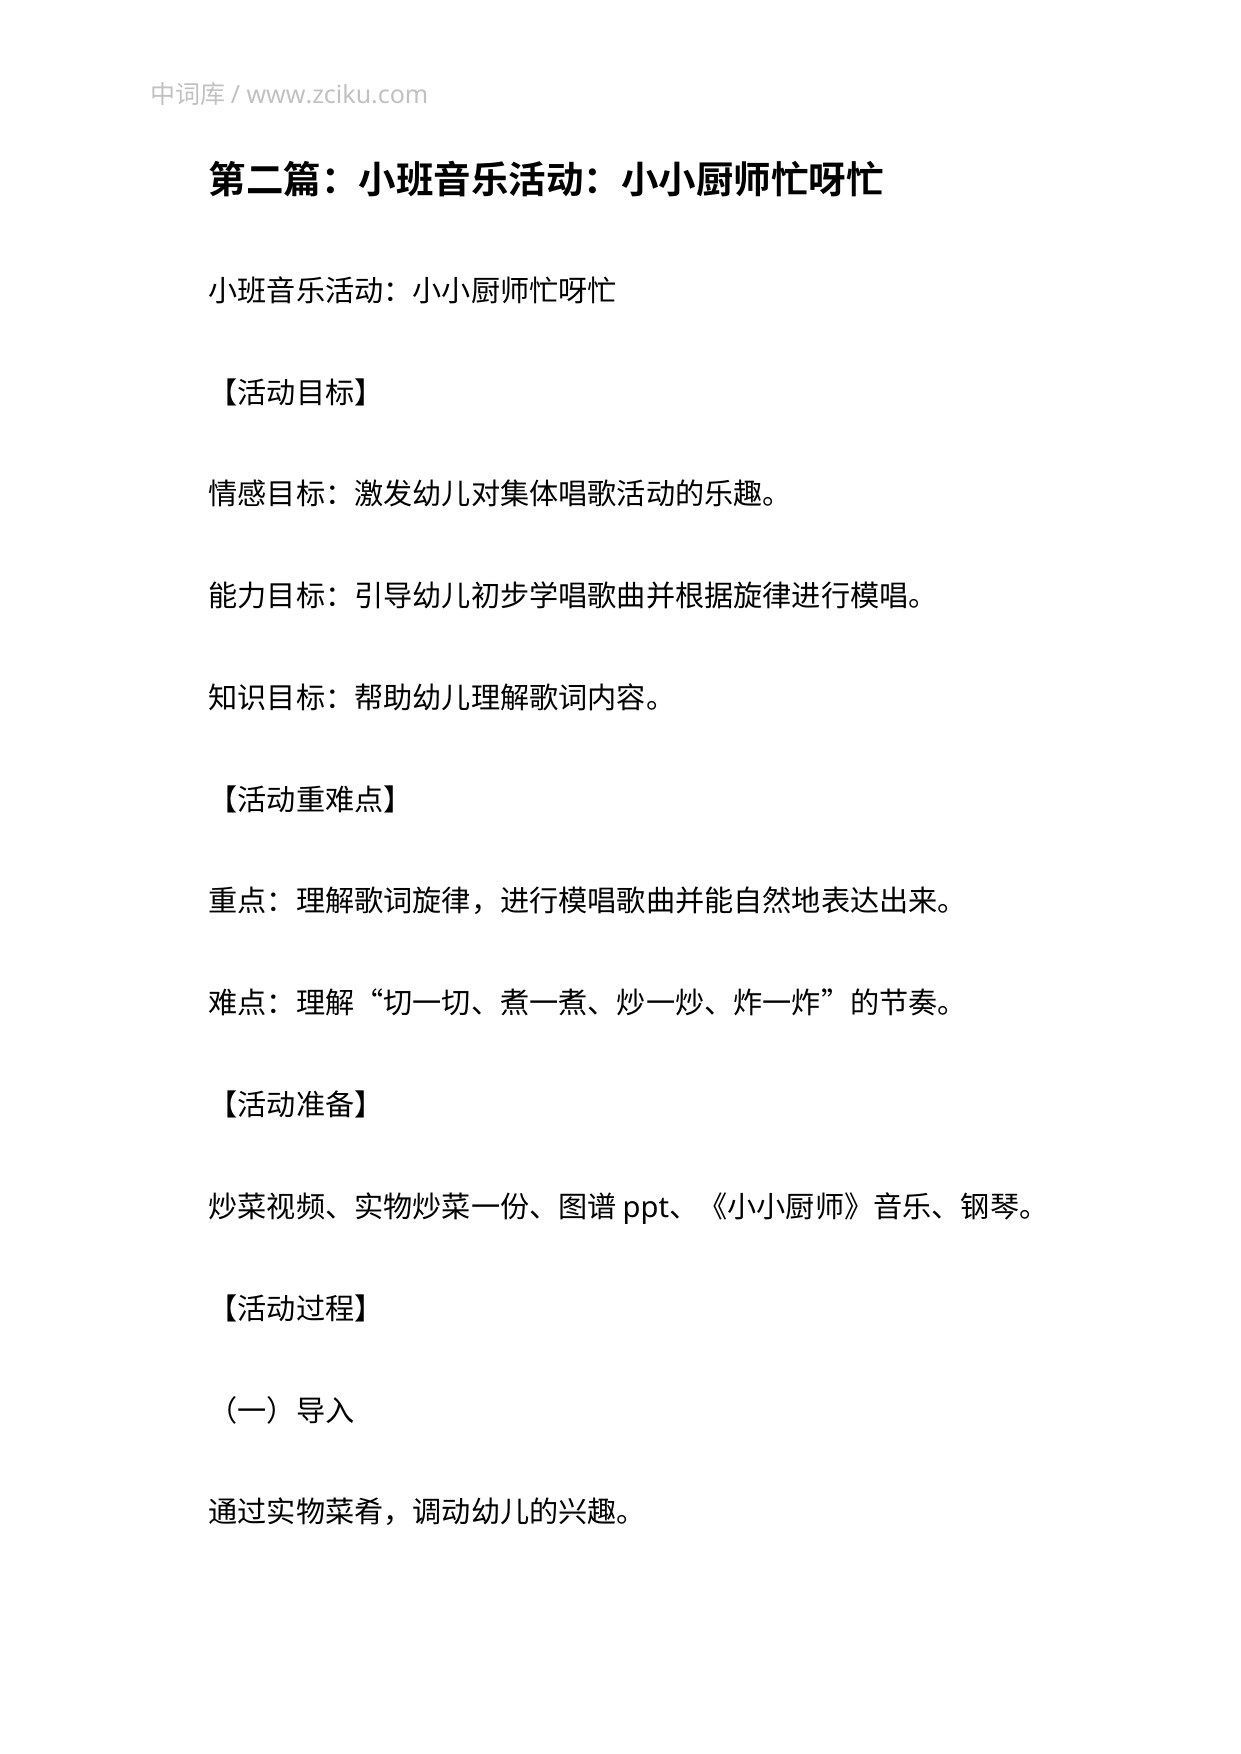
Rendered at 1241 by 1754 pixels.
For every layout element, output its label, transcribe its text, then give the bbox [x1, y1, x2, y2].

text 【活动过程】 [150, 1285, 1090, 1328]
text 通过实物菜肴，调动幼儿的兴趣。 [150, 1489, 1090, 1531]
text 【活动准备】 [150, 1082, 1090, 1124]
text 重点：理解歌词旋律，进行模唱歌曲并能自然地表达出来。 [150, 878, 1090, 920]
text 【活动目标】 [150, 369, 1090, 411]
text 情感目标：激发幼儿对集体唱歌活动的乐趣。 [150, 471, 1090, 513]
text 能力目标：引导幼儿初步学唱歌曲并根据旋律进行模唱。 [150, 573, 1090, 615]
text 小班音乐活动：小小厨师忙呀忙 [150, 267, 1090, 310]
text 炒菜视频、实物炒菜一份、图谱ppt、《小小厨师》音乐、钢琴。 [150, 1183, 1090, 1226]
text 难点：理解“切一切、煮一煮、炒一炒、炸一炸”的节奏。 [150, 980, 1090, 1022]
text 【活动重难点】 [150, 776, 1090, 818]
text （一）导入 [150, 1387, 1090, 1429]
text 知识目标：帮助幼儿理解歌词内容。 [150, 674, 1090, 717]
text 第二篇：小班音乐活动：小小厨师忙呀忙 [150, 150, 1090, 204]
